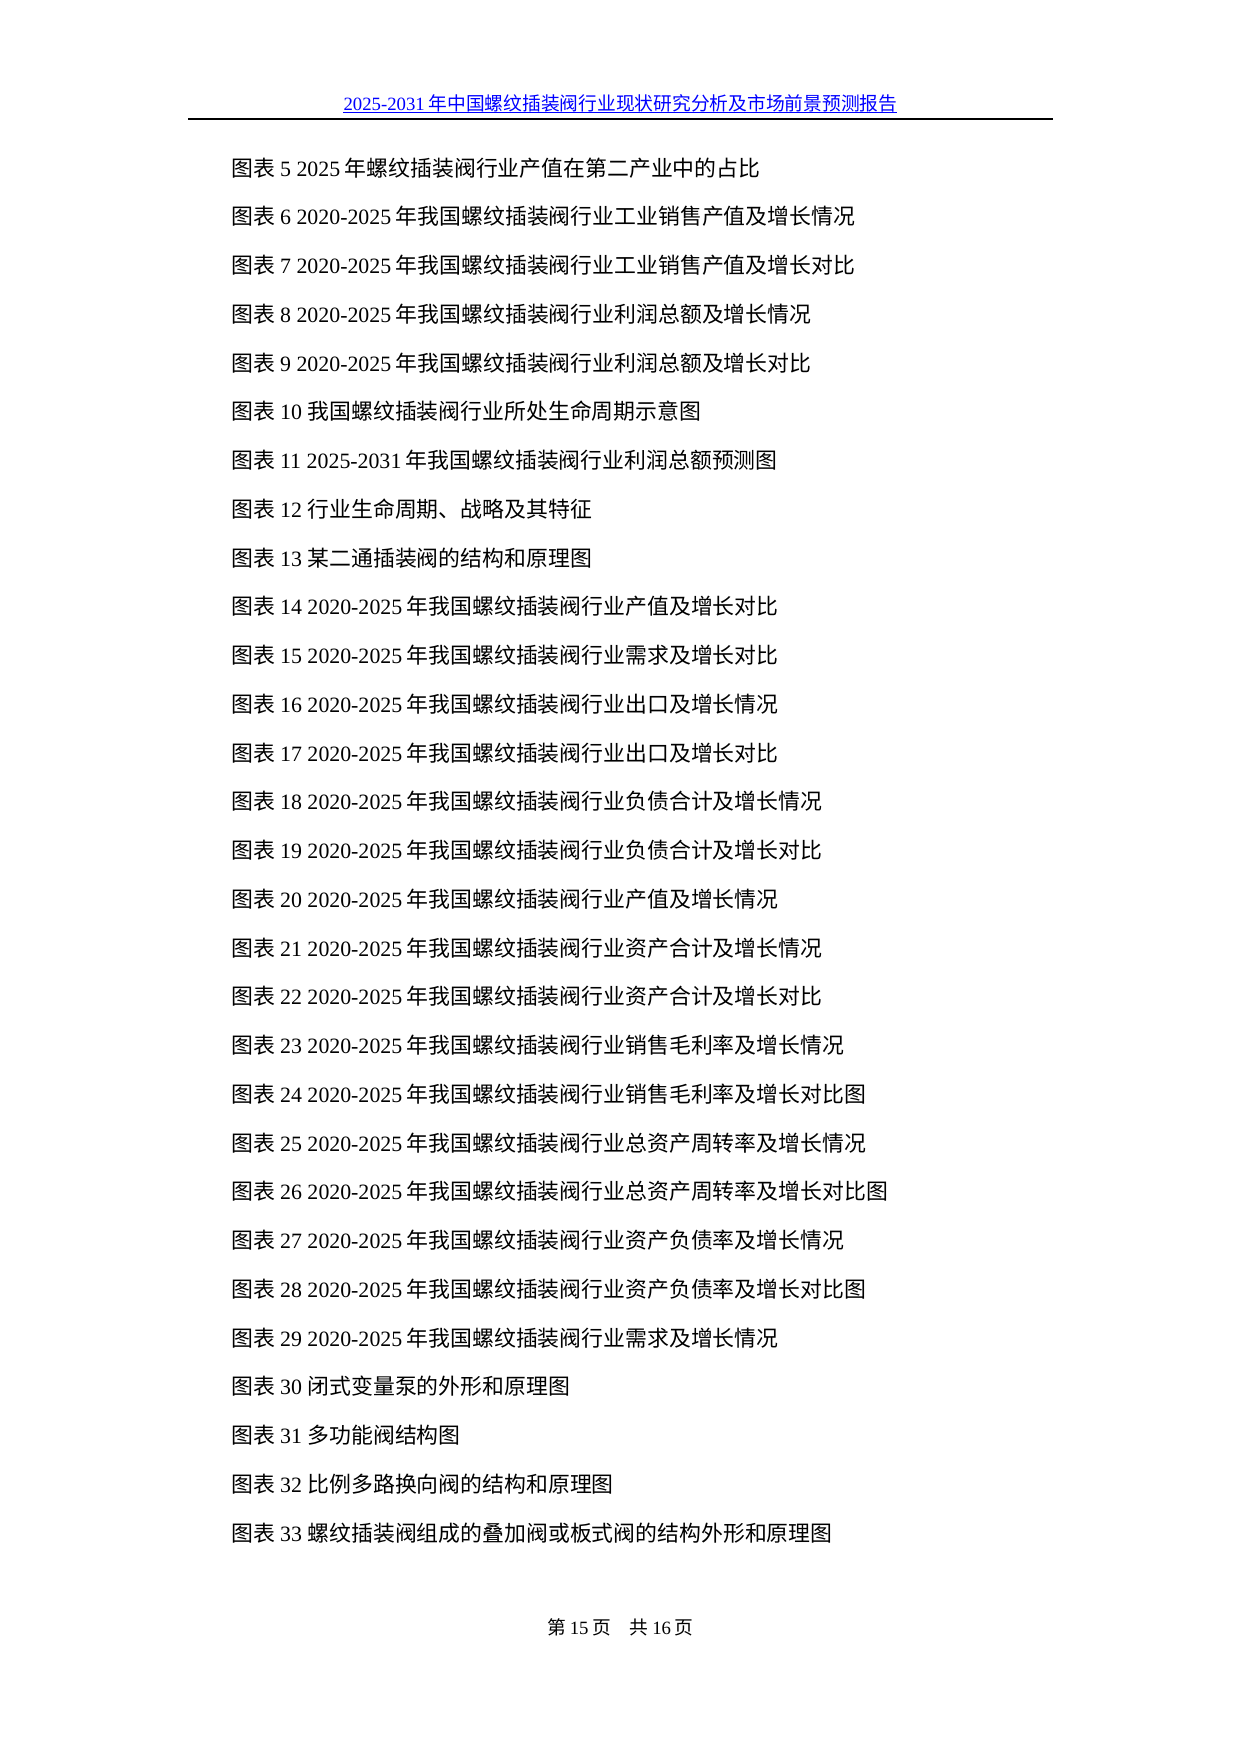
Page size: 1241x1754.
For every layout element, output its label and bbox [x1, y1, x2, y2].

text [187, 150, 1053, 1548]
